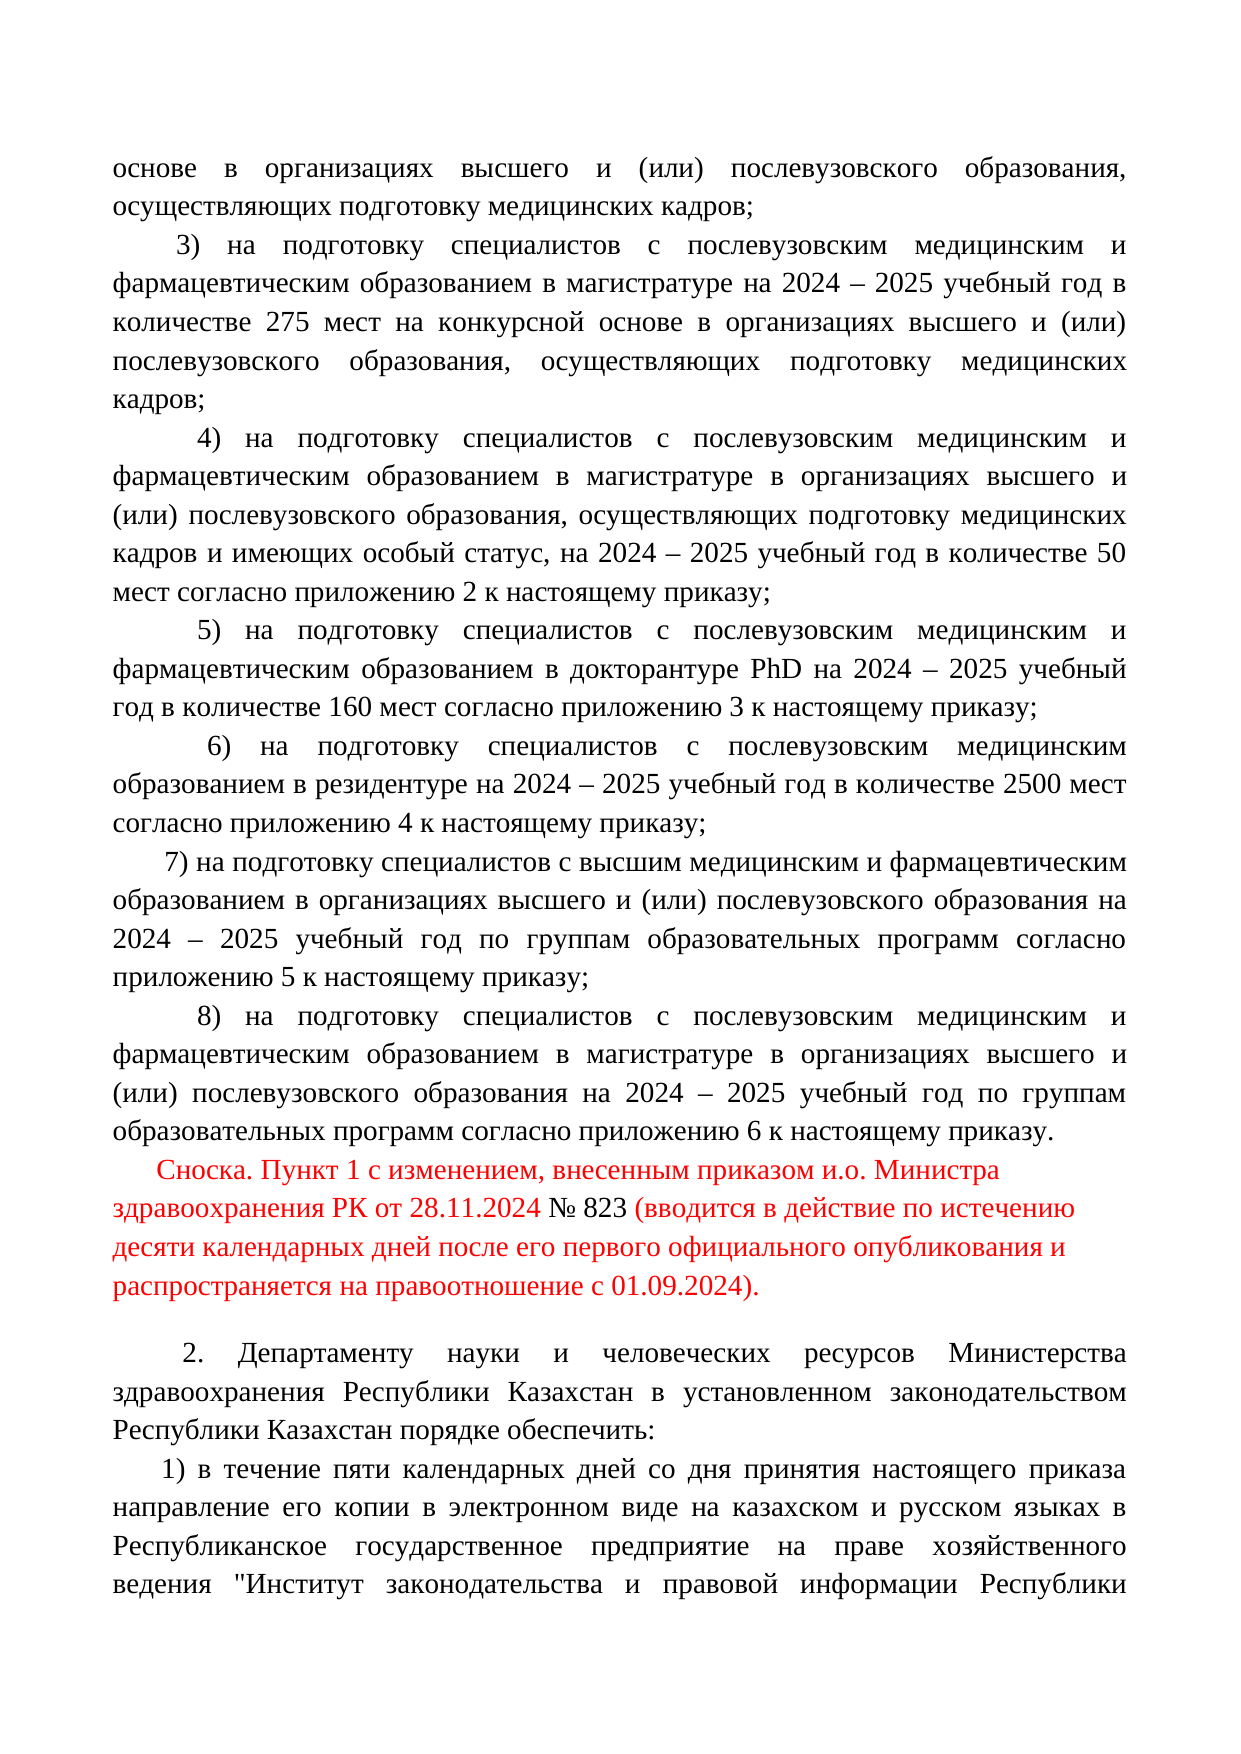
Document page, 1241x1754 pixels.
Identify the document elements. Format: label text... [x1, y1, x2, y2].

text 4) на подготовку специалистов с послевузовским медицинским и фармацевтическим образованием в магистратуре в организациях высшего и (или) послевузовского образования, осуществляющих подготовку медицинских кадров и имеющих особый статус, на 2024 – 2025 учебный год в количестве 50 мест согласно приложению 2 к настоящему приказу; [112, 420, 1128, 607]
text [112, 150, 1128, 222]
text Сноска. Пункт 1 с изменением, внесенным приказом и.о. Министра здравоохранения РК от 28.11.2024 № 823 (вводится в действие по истечению десяти календарных дней после его первого официального опубликования и распространяется на правоотношение с 01.09.2024). [112, 1152, 1128, 1331]
text 5) на подготовку специалистов с послевузовским медицинским и фармацевтическим образованием в докторантуре PhD на 2024 – 2025 учебный год в количестве 160 мест согласно приложению 3 к настоящему приказу; [112, 612, 1128, 723]
text 6) на подготовку специалистов с послевузовским медицинским образованием в резидентуре на 2024 – 2025 учебный год в количестве 2500 мест согласно приложению 4 к настоящему приказу; [112, 728, 1128, 839]
text 2. Департаменту науки и человеческих ресурсов Министерства здравоохранения Республики Казахстан в установленном законодательством Республики Казахстан порядке обеспечить: [112, 1335, 1128, 1446]
text 7) на подготовку специалистов с высшим медицинским и фармацевтическим образованием в организациях высшего и (или) послевузовского образования на 2024 – 2025 учебный год по группам образовательных программ согласно приложению 5 к настоящему приказу; [112, 844, 1128, 993]
text 8) на подготовку специалистов с послевузовским медицинским и фармацевтическим образованием в магистратуре в организациях высшего и (или) послевузовского образования на 2024 – 2025 учебный год по группам образовательных программ согласно приложению 6 к настоящему приказу. [112, 998, 1128, 1147]
text 3) на подготовку специалистов с послевузовским медицинским и фармацевтическим образованием в магистратуре на 2024 – 2025 учебный год в количестве 275 мест на конкурсной основе в организациях высшего и (или) послевузовского образования, осуществляющих подготовку медицинских кадров; [112, 227, 1128, 415]
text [112, 1451, 1128, 1600]
